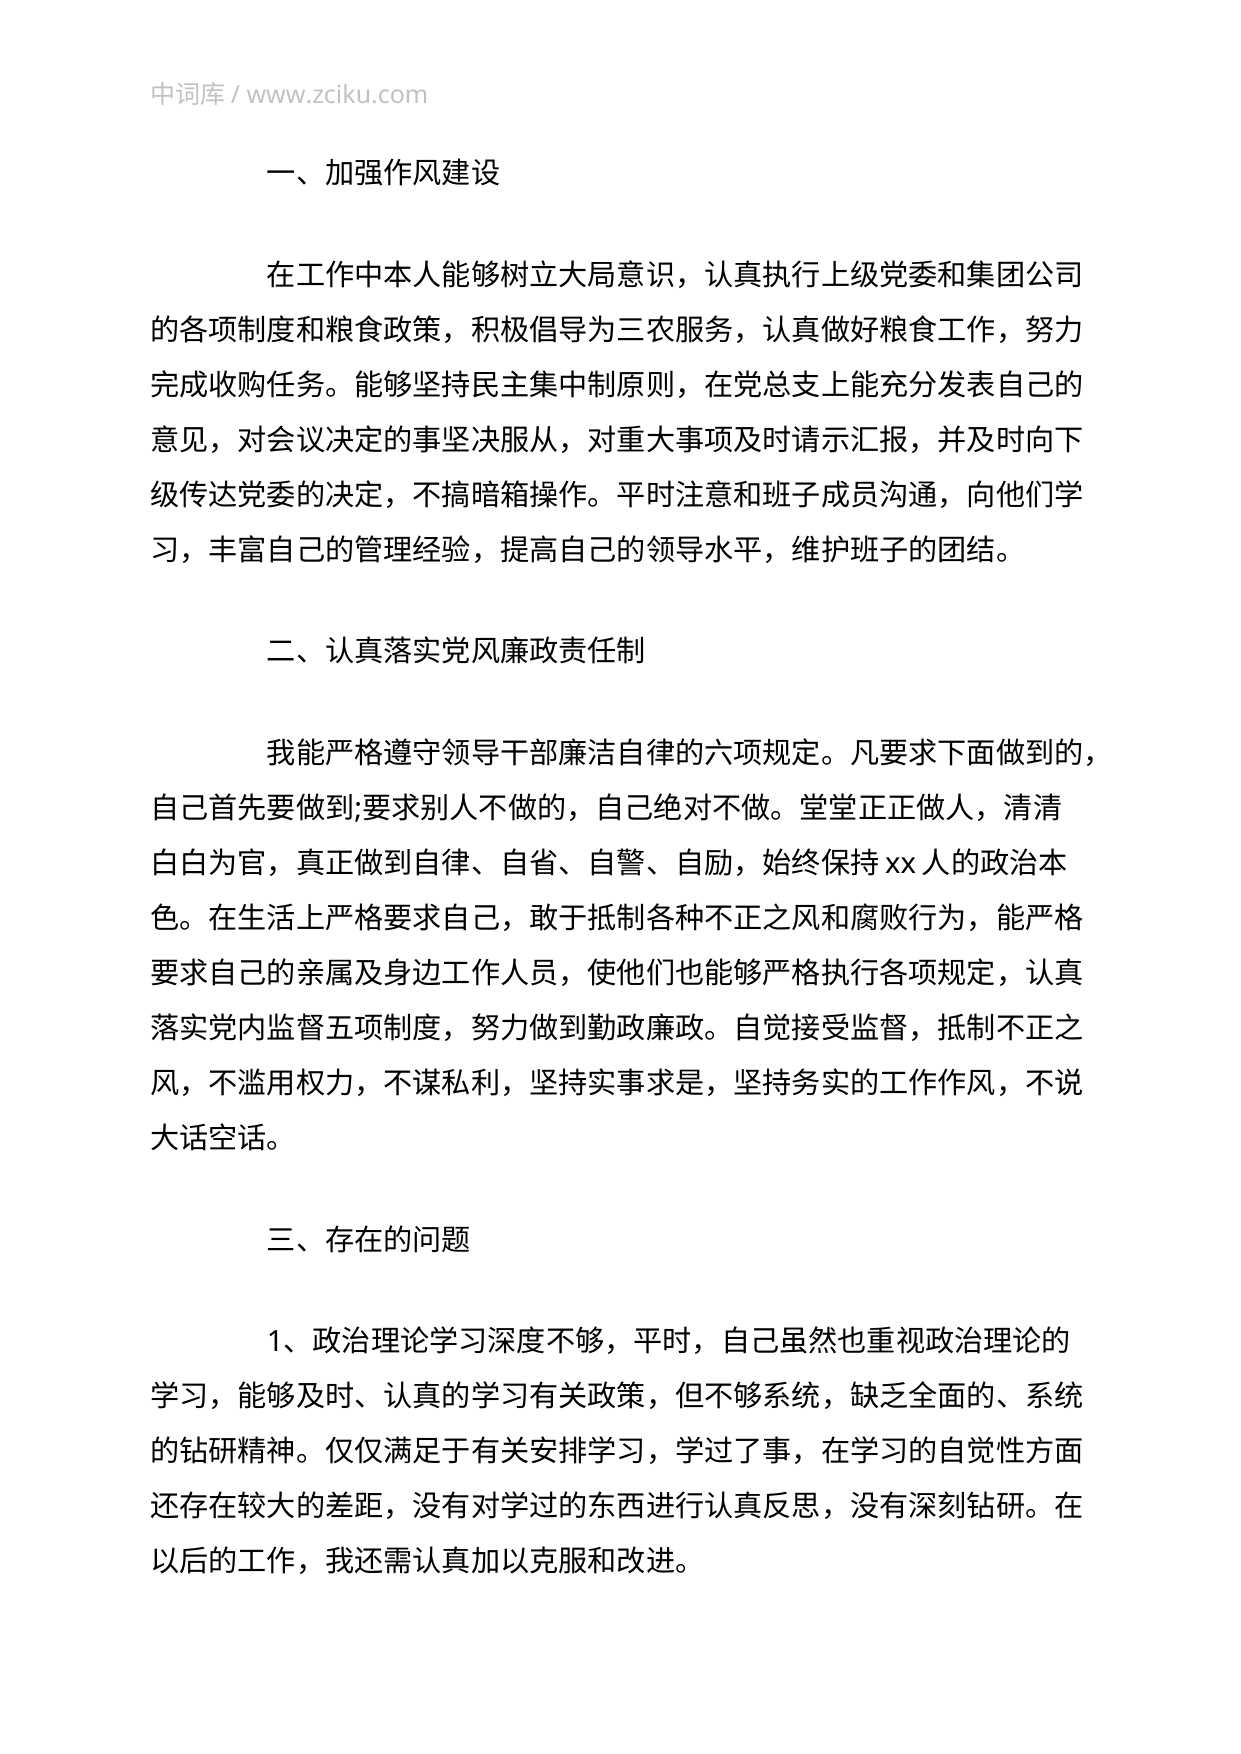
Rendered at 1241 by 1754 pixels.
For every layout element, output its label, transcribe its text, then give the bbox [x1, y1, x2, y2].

text 三、存在的问题 [150, 1216, 1090, 1258]
text 二、认真落实党风廉政责任制 [150, 628, 1090, 670]
text 1、政治理论学习深度不够，平时，自己虽然也重视政治理论的学习，能够及时、认真的学习有关政策，但不够系统，缺乏全面的、系统的钻研精神。仅仅满足于有关安排学习，学过了事，在学习的自觉性方面还存在较大的差距，没有对学过的东西进行认真反思，没有深刻钻研。在以后的工作，我还需认真加以克服和改进。 [150, 1318, 1090, 1580]
text 一、加强作风建设 [150, 150, 1090, 192]
text 我能严格遵守领导干部廉洁自律的六项规定。凡要求下面做到的，自己首先要做到;要求别人不做的，自己绝对不做。堂堂正正做人，清清白白为官，真正做到自律、自省、自警、自励，始终保持xx人的政治本色。在生活上严格要求自己，敢于抵制各种不正之风和腐败行为，能严格要求自己的亲属及身边工作人员，使他们也能够严格执行各项规定，认真落实党内监督五项制度，努力做到勤政廉政。自觉接受监督，抵制不正之风，不滥用权力，不谋私利，坚持实事求是，坚持务实的工作作风，不说大话空话。 [150, 730, 1090, 1157]
text 在工作中本人能够树立大局意识，认真执行上级党委和集团公司的各项制度和粮食政策，积极倡导为三农服务，认真做好粮食工作，努力完成收购任务。能够坚持民主集中制原则，在党总支上能充分发表自己的意见，对会议决定的事坚决服从，对重大事项及时请示汇报，并及时向下级传达党委的决定，不搞暗箱操作。平时注意和班子成员沟通，向他们学习，丰富自己的管理经验，提高自己的领导水平，维护班子的团结。 [150, 252, 1090, 568]
